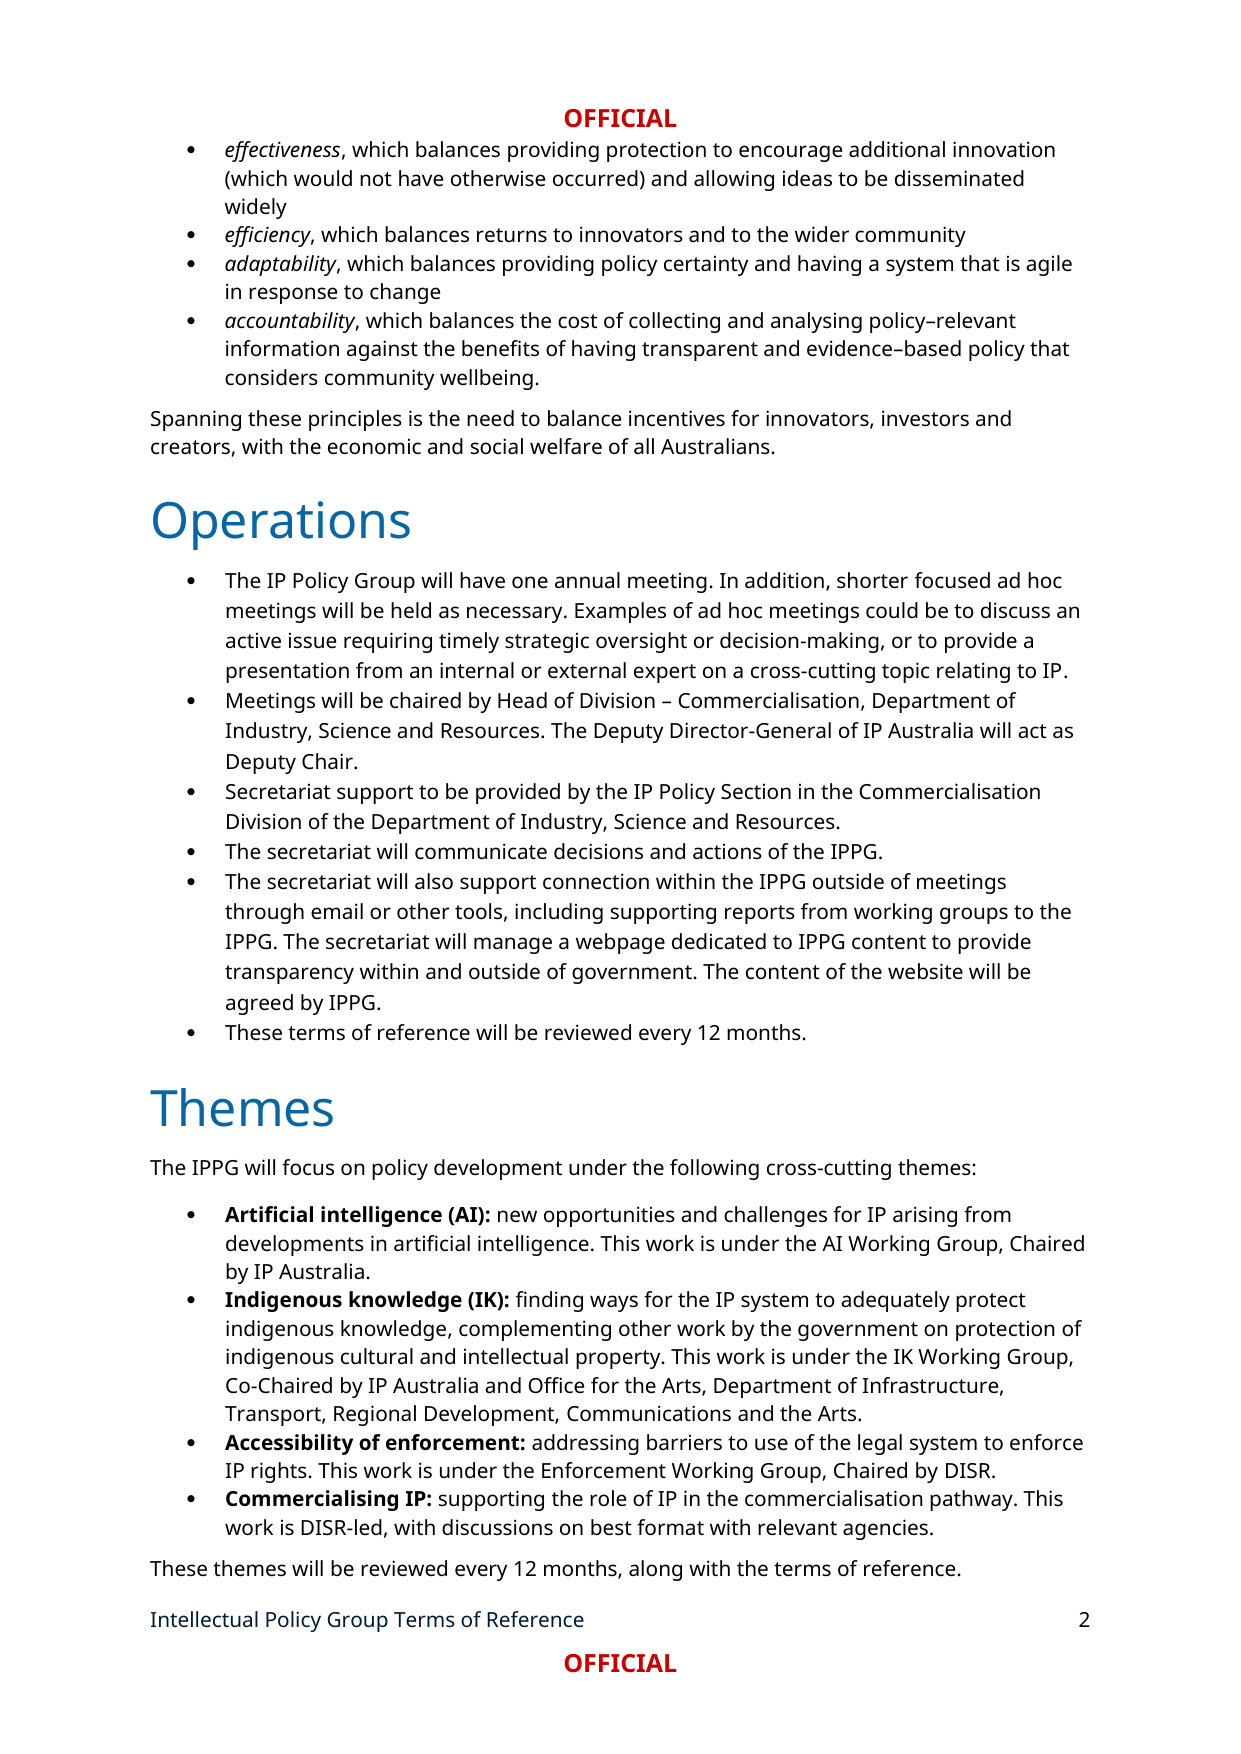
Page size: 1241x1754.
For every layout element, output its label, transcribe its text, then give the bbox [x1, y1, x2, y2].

text The IPPG will focus on policy development under the following cross-cutting themes: [150, 1153, 1090, 1182]
list These terms of reference will be reviewed every 12 months. [187, 1018, 1090, 1046]
text These themes will be reviewed every 12 months, along with the terms of reference. [150, 1554, 1090, 1582]
text Spanning these principles is the need to balance incentives for innovators, investors and creators, with the economic and social welfare of all Australians. [150, 404, 1090, 461]
list Secretariat support to be provided by the IP Policy Section in the Commercialisation Division of the Department of Industry, Science and Resources. [187, 777, 1090, 835]
subtitle Themes [150, 1073, 1090, 1141]
list The IP Policy Group will have one annual meeting. In addition, shorter focused ad hoc meetings will be held as necessary. Examples of ad hoc meetings could be to discuss an active issue requiring timely strategic oversight or decision-making, or to provide a presentation from an internal or external expert on a cross-cutting topic relating to IP. [187, 566, 1090, 685]
list efficiency, which balances returns to innovators and to the wider community [187, 221, 1090, 249]
list The secretariat will also support connection within the IPPG outside of meetings through email or other tools, including supporting reports from working groups to the IPPG. The secretariat will manage a webpage dedicated to IPPG content to provide transparency within and outside of government. The content of the website will be agreed by IPPG. [187, 867, 1090, 1016]
list Meetings will be chaired by Head of Division – Commercialisation, Department of Industry, Science and Resources. The Deputy Director-General of IP Australia will act as Deputy Chair. [187, 687, 1090, 775]
list accountability, which balances the cost of collecting and analysing policy–relevant information against the benefits of having transparent and evidence–based policy that considers community wellbeing. [187, 306, 1090, 391]
list The secretariat will communicate decisions and actions of the IPPG. [187, 837, 1090, 866]
list effectiveness, which balances providing protection to encourage additional innovation (which would not have otherwise occurred) and allowing ideas to be disseminated widely [187, 135, 1090, 221]
subtitle Operations [150, 486, 1090, 554]
list Indigenous knowledge (IK): finding ways for the IP system to adequately protect indigenous knowledge, complementing other work by the government on protection of indigenous cultural and intellectual property. This work is under the IK Working Group, Co-Chaired by IP Australia and Office for the Arts, Department of Infrastructure, Transport, Regional Development, Communications and the Arts. [187, 1286, 1090, 1428]
list adaptability, which balances providing policy certainty and having a system that is agile in response to change [187, 249, 1090, 306]
list Commercialising IP: supporting the role of IP in the commercialisation pathway. This work is DISR-led, with discussions on best format with relevant agencies. [187, 1484, 1090, 1541]
list Accessibility of enforcement: addressing barriers to use of the legal system to enforce IP rights. This work is under the Enforcement Working Group, Chaired by DISR. [187, 1428, 1090, 1484]
list Artificial intelligence (AI): new opportunities and challenges for IP arising from developments in artificial intelligence. This work is under the AI Working Group, Chaired by IP Australia. [187, 1200, 1090, 1286]
